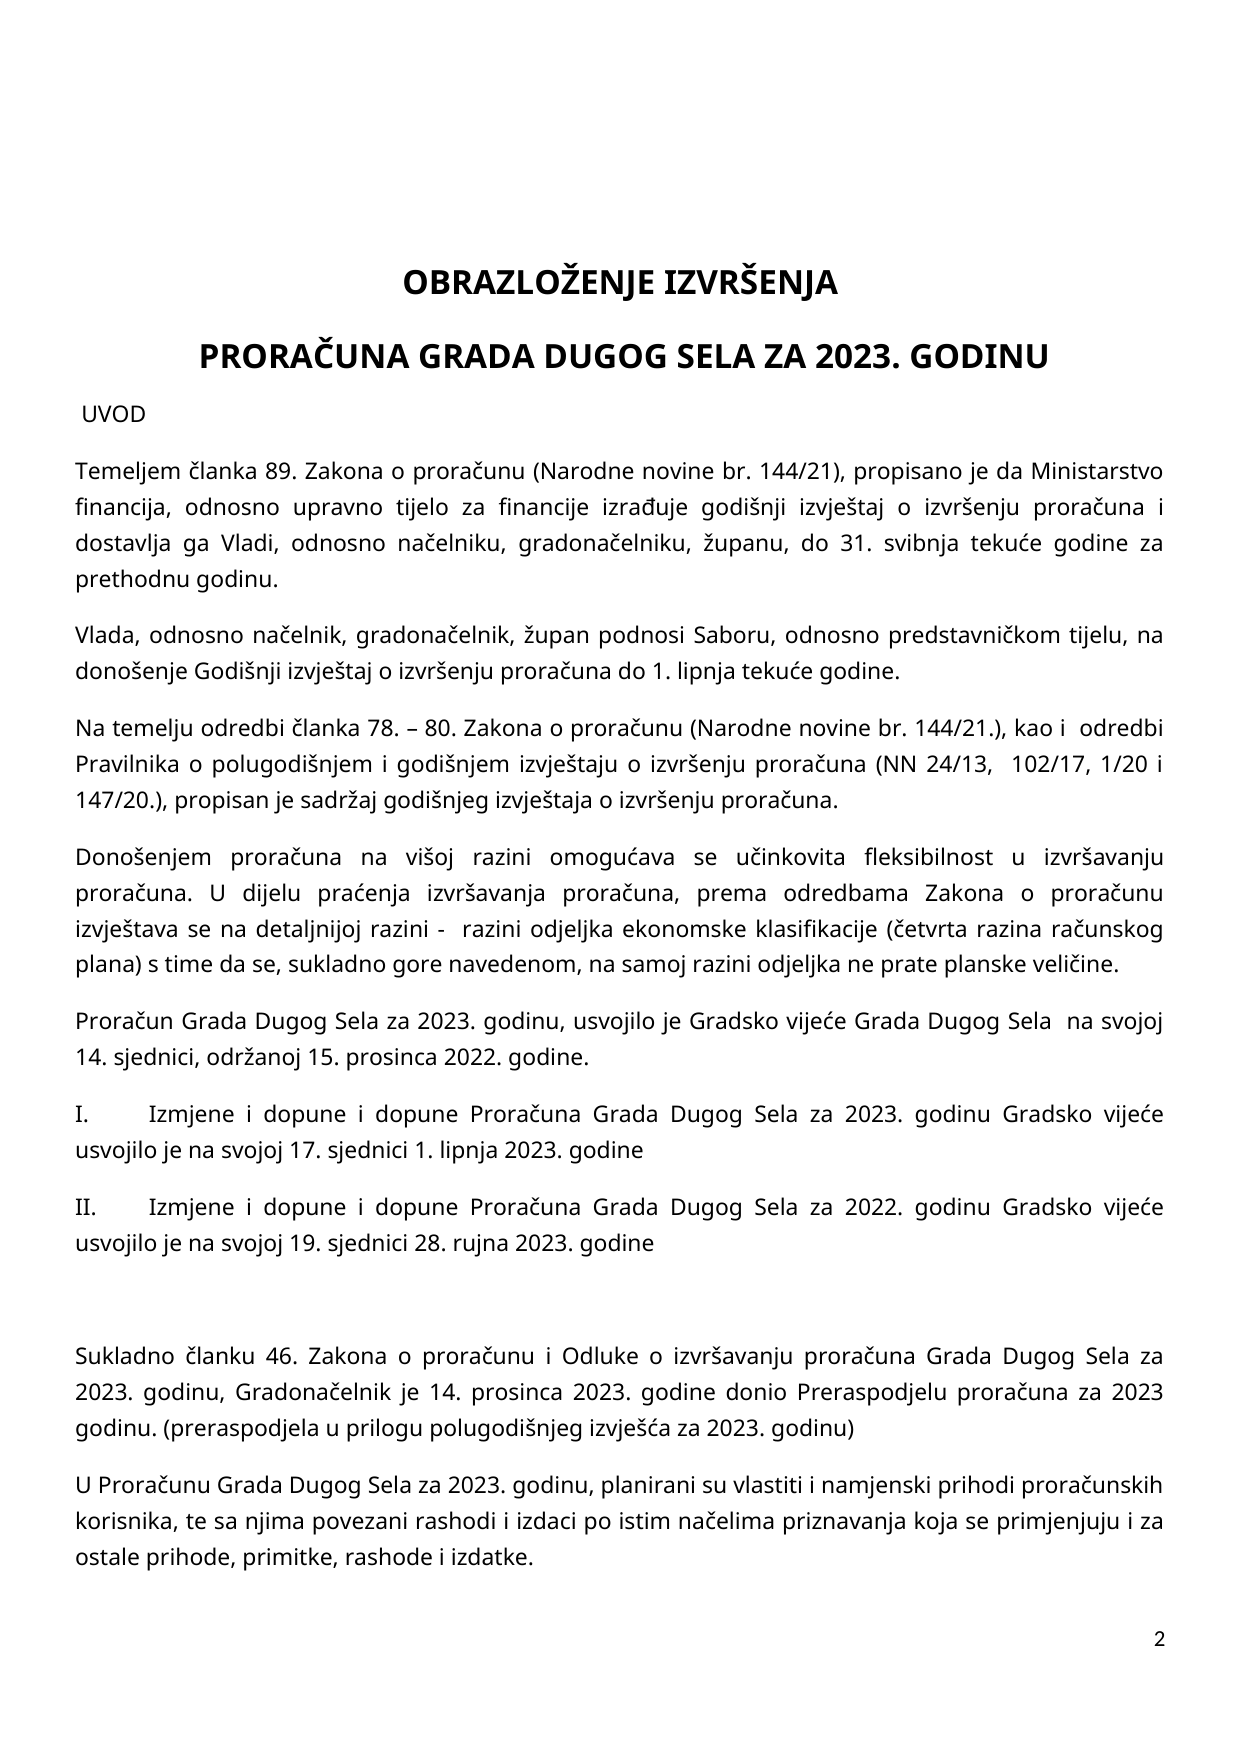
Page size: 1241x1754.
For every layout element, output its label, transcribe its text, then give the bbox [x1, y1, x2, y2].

text Temeljem članka 89. Zakona o proračunu (Narodne novine br. 144/21), propisano je da Ministarstvo financija, odnosno upravno tijelo za financije izrađuje godišnji izvještaj o izvršenju proračuna i dostavlja ga Vladi, odnosno načelniku, gradonačelniku, županu, do 31. svibnja tekuće godine za prethodnu godinu. [75, 455, 1165, 594]
text Na temelju odredbi članka 78. – 80. Zakona o proračunu (Narodne novine br. 144/21.), kao i odredbi Pravilnika o polugodišnjem i godišnjem izvještaju o izvršenju proračuna (NN 24/13, 102/17, 1/20 i 147/20.), propisan je sadržaj godišnjeg izvještaja o izvršenju proračuna. [75, 712, 1165, 815]
text Sukladno članku 46. Zakona o proračunu i Odluke o izvršavanju proračuna Grada Dugog Sela za 2023. godinu, Gradonačelnik je 14. prosinca 2023. godine donio Preraspodjelu proračuna za 2023 godinu. (preraspodjela u prilogu polugodišnjeg izvješća za 2023. godinu) [75, 1340, 1165, 1443]
text OBRAZLOŽENJE IZVRŠENJA [75, 259, 1165, 304]
text PRORAČUNA GRADA DUGOG SELA ZA 2023. GODINU [75, 333, 1165, 378]
text II. Izmjene i dopune i dopune Proračuna Grada Dugog Sela za 2022. godinu Gradsko vijeće usvojilo je na svojoj 19. sjednici 28. rujna 2023. godine [75, 1191, 1165, 1258]
text Proračun Grada Dugog Sela za 2023. godinu, usvojilo je Gradsko vijeće Grada Dugog Sela na svojoj 14. sjednici, održanoj 15. prosinca 2022. godine. [75, 1005, 1165, 1072]
text UVOD [75, 398, 1165, 429]
text I. Izmjene i dopune i dopune Proračuna Grada Dugog Sela za 2023. godinu Gradsko vijeće usvojilo je na svojoj 17. sjednici 1. lipnja 2023. godine [75, 1098, 1165, 1165]
text Vlada, odnosno načelnik, gradonačelnik, župan podnosi Saboru, odnosno predstavničkom tijelu, na donošenje Godišnji izvještaj o izvršenju proračuna do 1. lipnja tekuće godine. [75, 619, 1165, 686]
text Donošenjem proračuna na višoj razini omogućava se učinkovita fleksibilnost u izvršavanju proračuna. U dijelu praćenja izvršavanja proračuna, prema odredbama Zakona o proračunu izvještava se na detaljnijoj razini - razini odjeljka ekonomske klasifikacije (četvrta razina računskog plana) s time da se, sukladno gore navedenom, na samoj razini odjeljka ne prate planske veličine. [75, 841, 1165, 980]
text U Proračunu Grada Dugog Sela za 2023. godinu, planirani su vlastiti i namjenski prihodi proračunskih korisnika, te sa njima povezani rashodi i izdaci po istim načelima priznavanja koja se primjenjuju i za ostale prihode, primitke, rashode i izdatke. [75, 1469, 1165, 1572]
